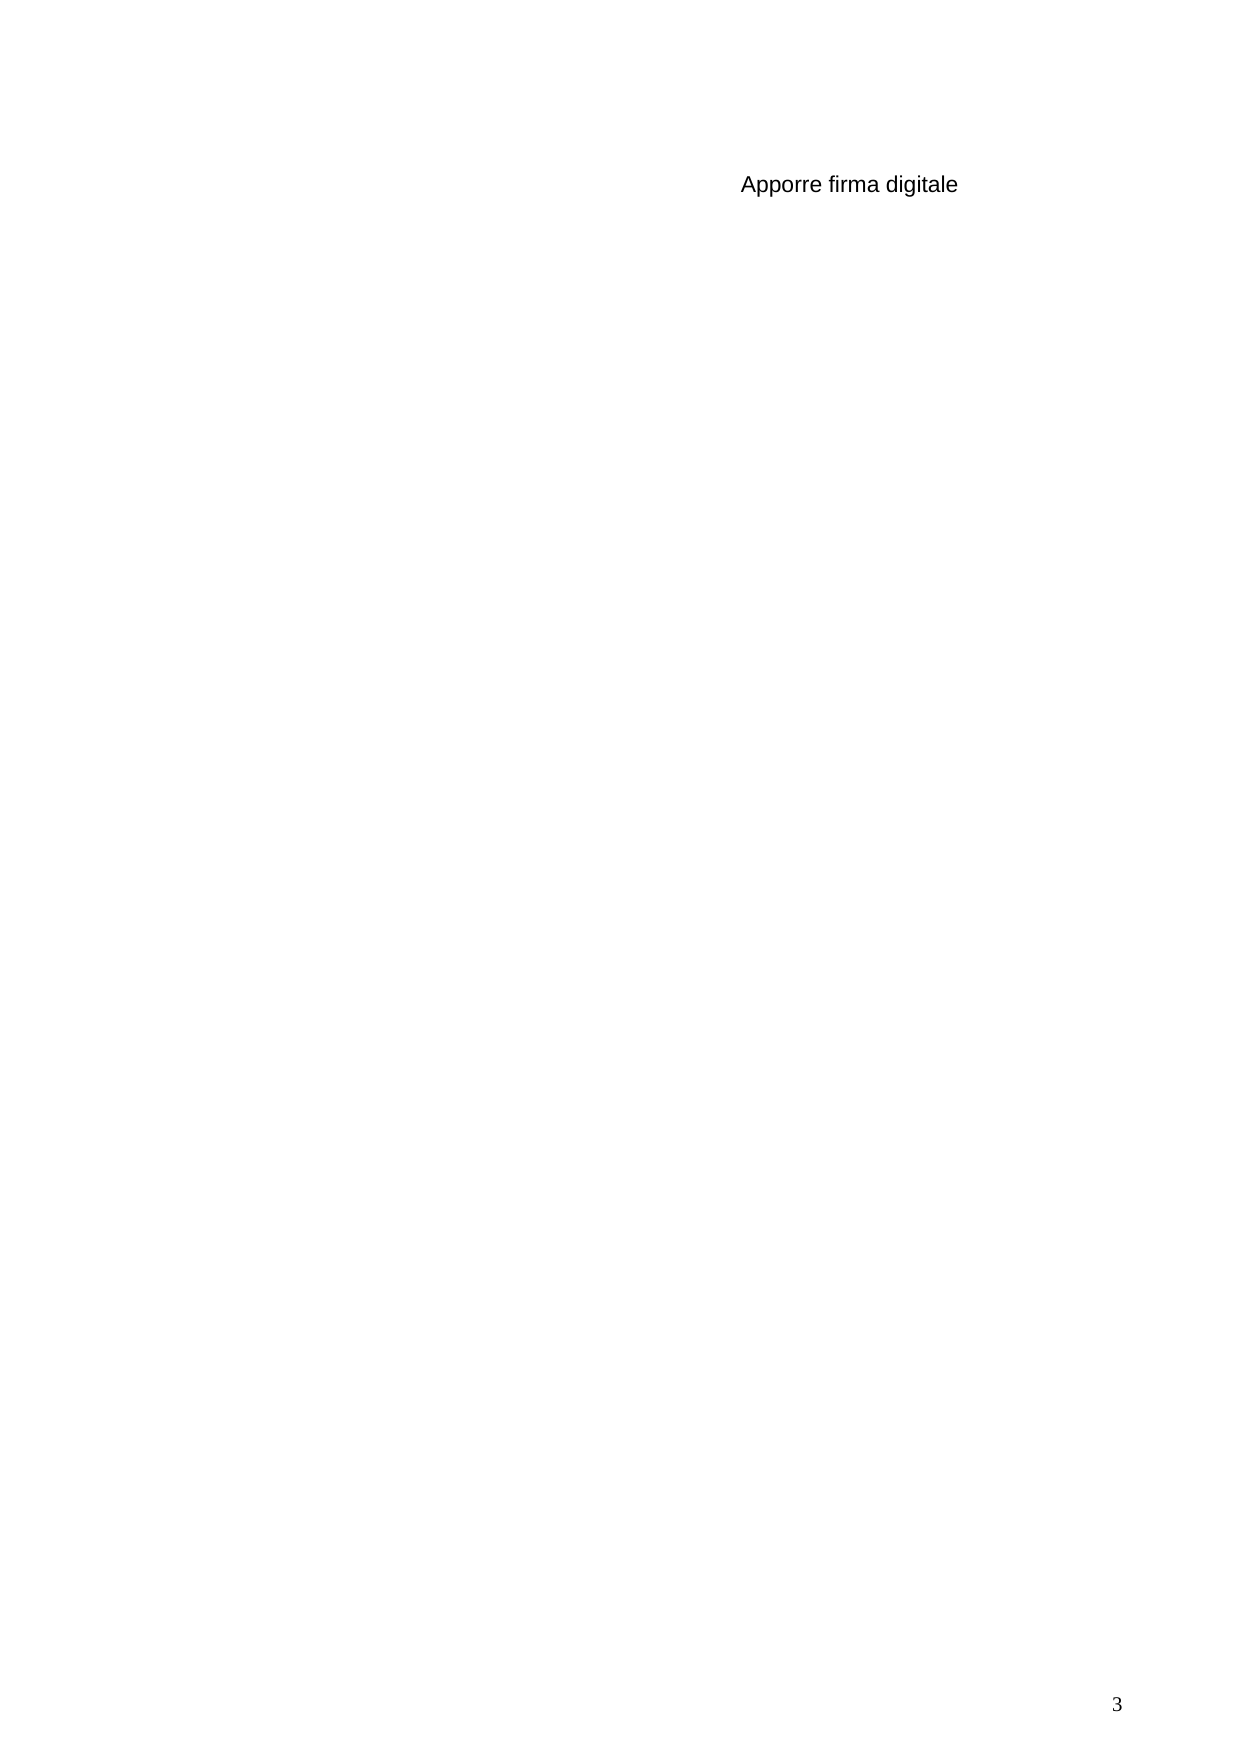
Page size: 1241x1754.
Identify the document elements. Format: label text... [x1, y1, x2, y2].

text Apporre firma digitale [118, 171, 1122, 197]
